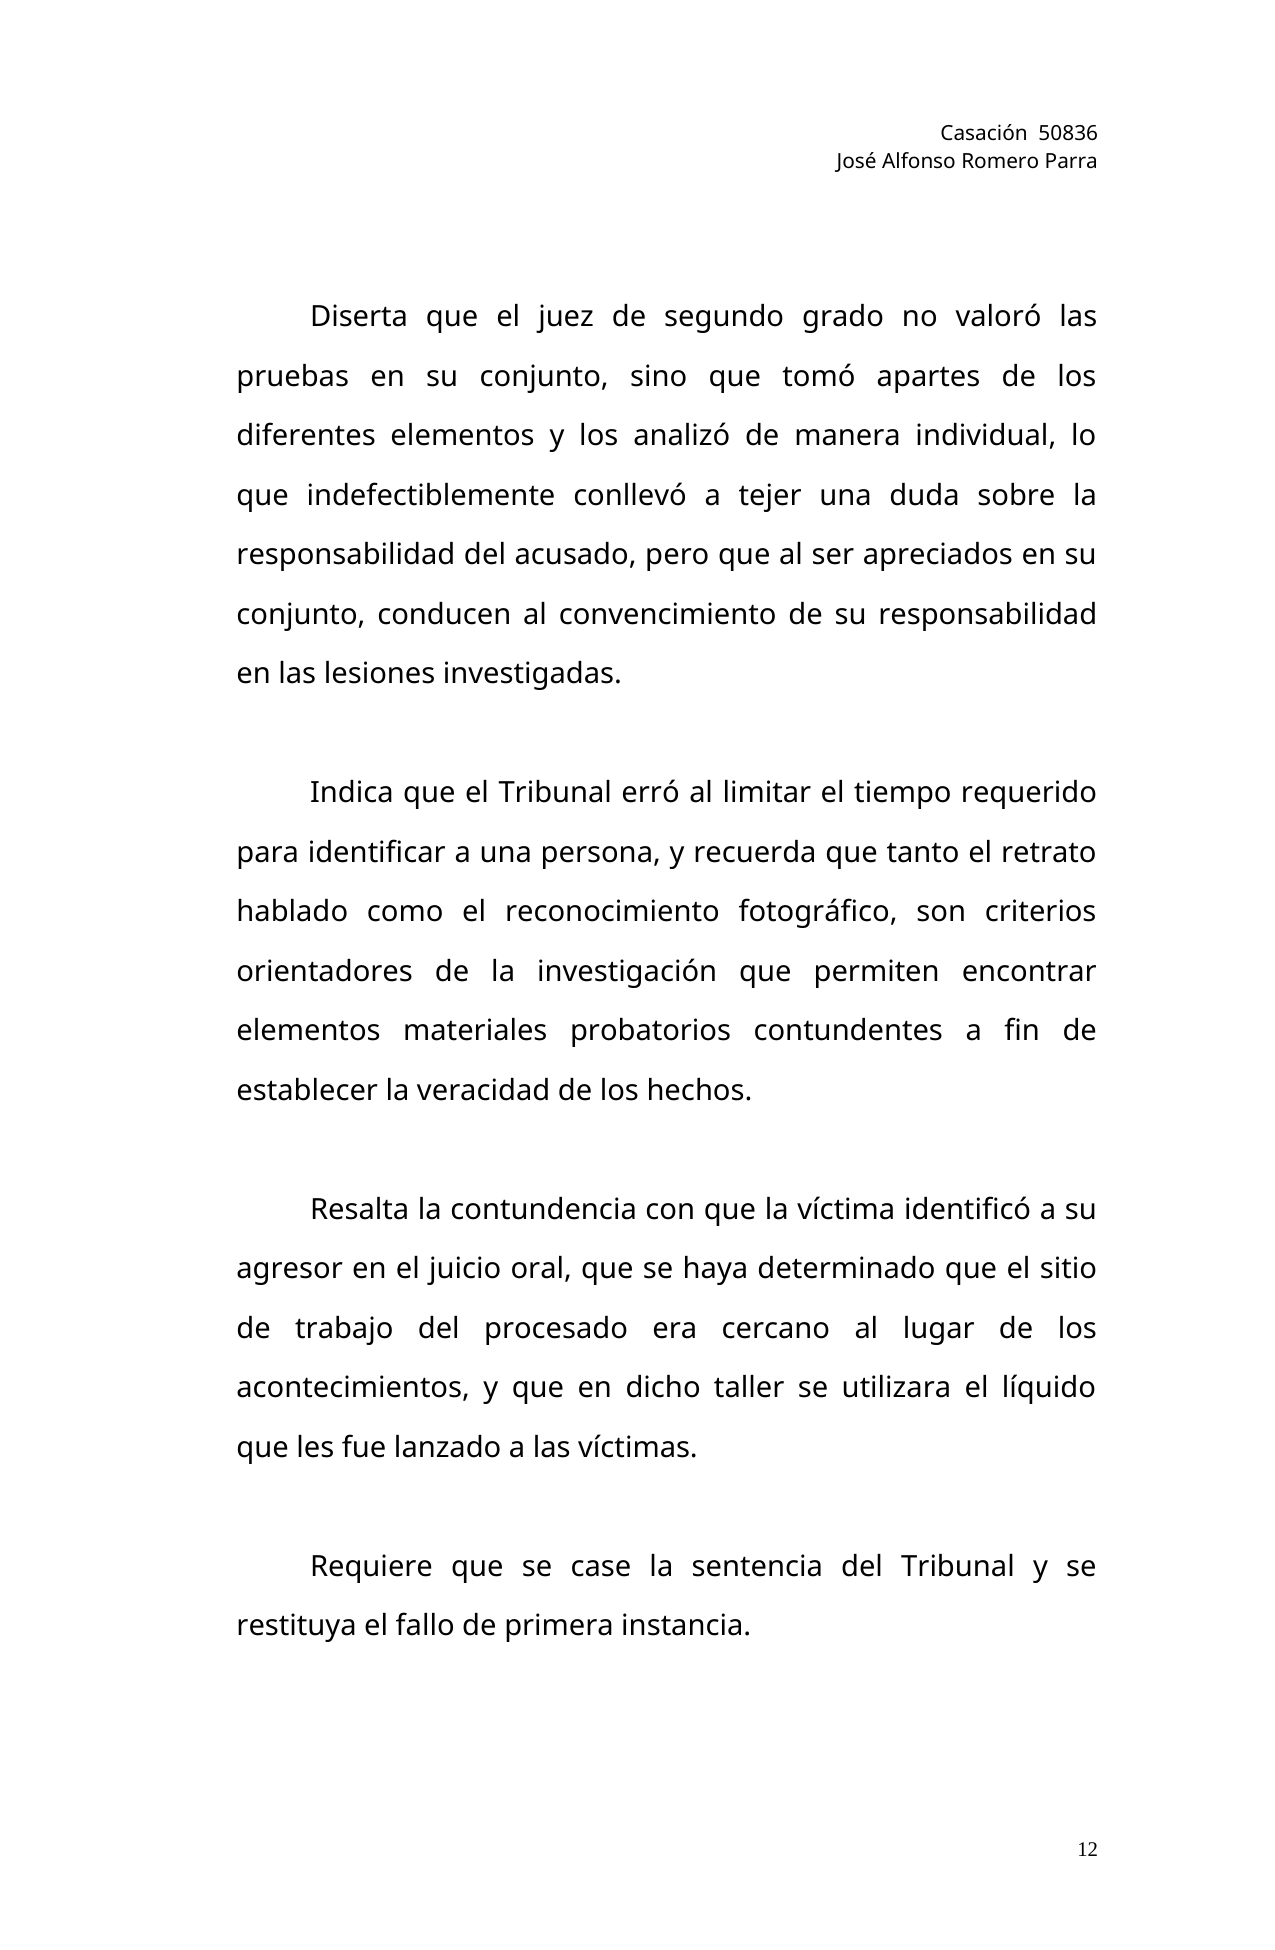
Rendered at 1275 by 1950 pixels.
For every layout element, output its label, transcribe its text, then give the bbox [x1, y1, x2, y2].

text Diserta que el juez de segundo grado no valoró las pruebas en su conjunto, sino que tomó apartes de los diferentes elementos y los analizó de manera individual, lo que indefectiblemente conllevó a tejer una duda sobre la responsabilidad del acusado, pero que al ser apreciados en su conjunto, conducen al convencimiento de su responsabilidad en las lesiones investigadas. [236, 296, 1098, 692]
text Requiere que se case la sentencia del Tribunal y se restituya el fallo de primera instancia. [236, 1545, 1098, 1644]
text Resalta la contundencia con que la víctima identificó a su agresor en el juicio oral, que se haya determinado que el sitio de trabajo del procesado era cercano al lugar de los acontecimientos, y que en dicho taller se utilizara el líquido que les fue lanzado a las víctimas. [236, 1188, 1098, 1466]
text Indica que el Tribunal erró al limitar el tiempo requerido para identificar a una persona, y recuerda que tanto el retrato hablado como el reconocimiento fotográfico, son criterios orientadores de la investigación que permiten encontrar elementos materiales probatorios contundentes a fin de establecer la veracidad de los hechos. [236, 772, 1098, 1109]
